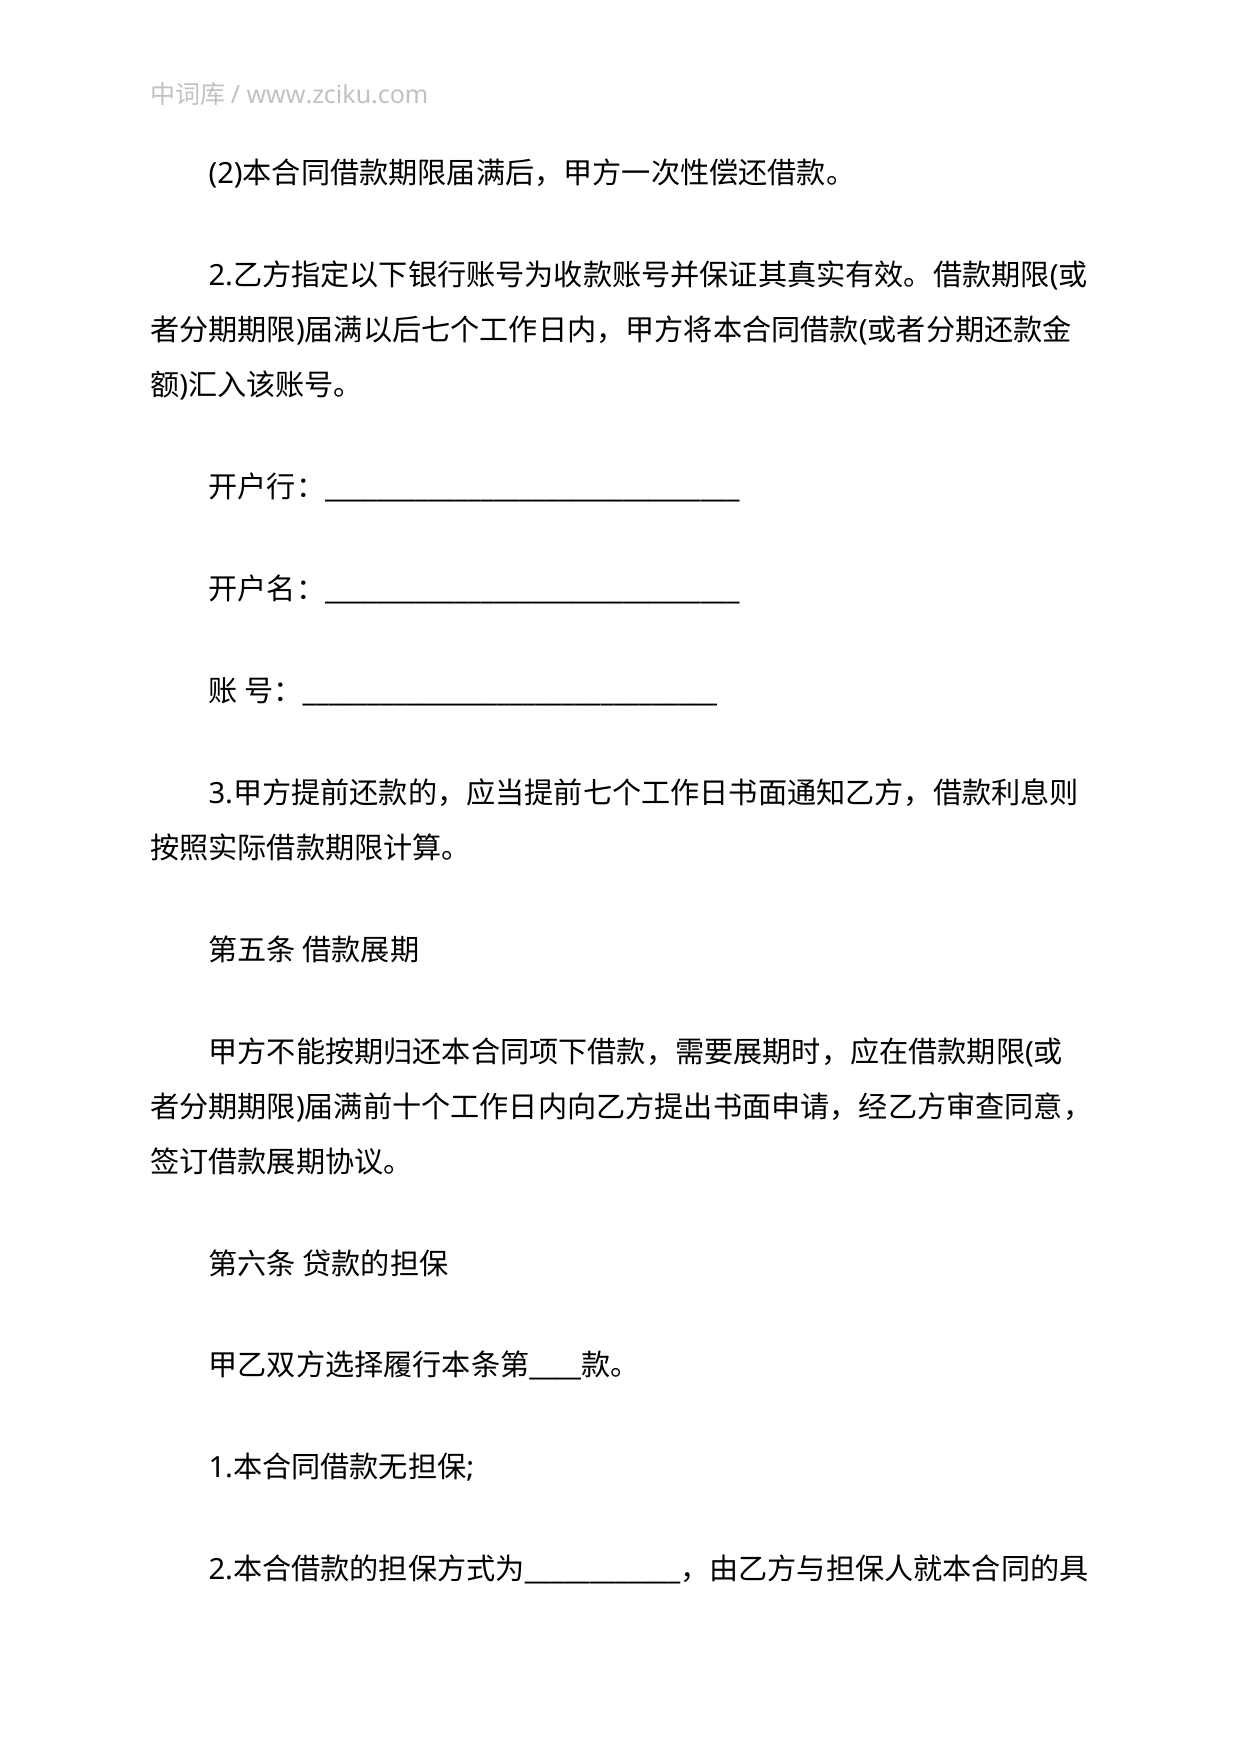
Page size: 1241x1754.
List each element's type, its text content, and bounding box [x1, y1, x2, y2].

text 2.乙方指定以下银行账号为收款账号并保证其真实有效。借款期限(或者分期期限)届满以后七个工作日内，甲方将本合同借款(或者分期还款金额)汇入该账号。 [150, 252, 1090, 404]
text 开户名：________________________________ [150, 566, 1090, 608]
text 1.本合同借款无担保; [150, 1444, 1090, 1486]
text 甲乙双方选择履行本条第____款。 [150, 1342, 1090, 1384]
text 账 号：________________________________ [150, 668, 1090, 710]
text 第六条 贷款的担保 [150, 1240, 1090, 1282]
text 第五条 借款展期 [150, 927, 1090, 969]
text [150, 1546, 1090, 1588]
text 开户行：________________________________ [150, 464, 1090, 506]
text 甲方不能按期归还本合同项下借款，需要展期时，应在借款期限(或者分期期限)届满前十个工作日内向乙方提出书面申请，经乙方审查同意，签订借款展期协议。 [150, 1028, 1090, 1181]
text 3.甲方提前还款的，应当提前七个工作日书面通知乙方，借款利息则按照实际借款期限计算。 [150, 770, 1090, 867]
text (2)本合同借款期限届满后，甲方一次性偿还借款。 [150, 150, 1090, 192]
